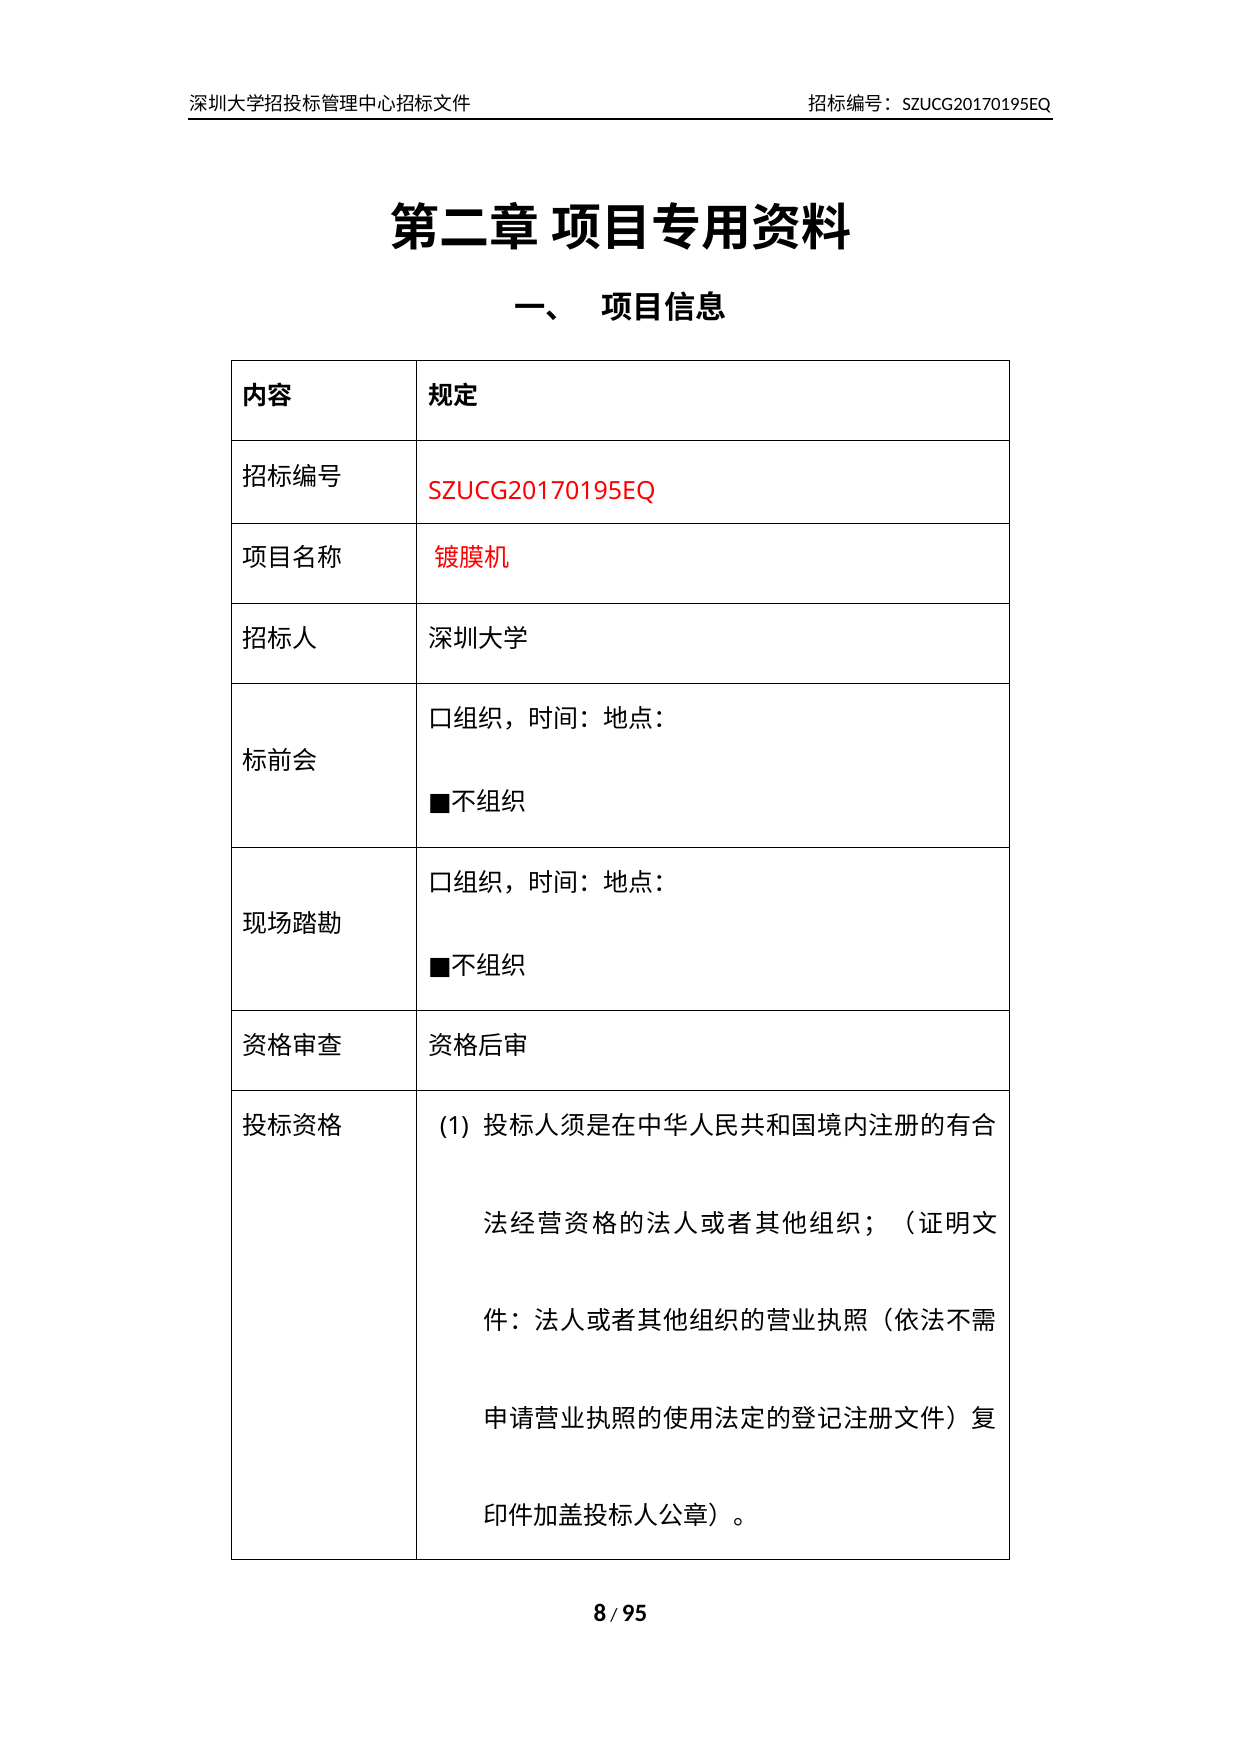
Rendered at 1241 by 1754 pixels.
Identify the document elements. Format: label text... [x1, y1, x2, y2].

table_cell 口组织，时间：地点： ■不组织 [417, 684, 1009, 847]
table_cell 项目名称 [232, 524, 416, 603]
table_cell 投标资格 [232, 1091, 416, 1559]
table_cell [417, 1091, 1009, 1559]
table_cell SZUCG20170195EQ [417, 441, 1009, 522]
text 第二章 项目专用资料 [187, 175, 1053, 272]
table_cell 招标人 [232, 604, 416, 683]
table_cell 镀膜机 [417, 524, 1009, 603]
table_cell 资格后审 [417, 1011, 1009, 1090]
table_cell 标前会 [232, 684, 416, 847]
list 项目信息 [187, 272, 1053, 337]
table_cell 招标编号 [232, 441, 416, 522]
table_cell 口组织，时间：地点： ■不组织 [417, 848, 1009, 1010]
table_cell 资格审查 [232, 1011, 416, 1090]
table_cell 现场踏勘 [232, 848, 416, 1010]
table_header 规定 [417, 361, 1009, 440]
table_header 内容 [232, 361, 416, 440]
table_cell 深圳大学 [417, 604, 1009, 683]
